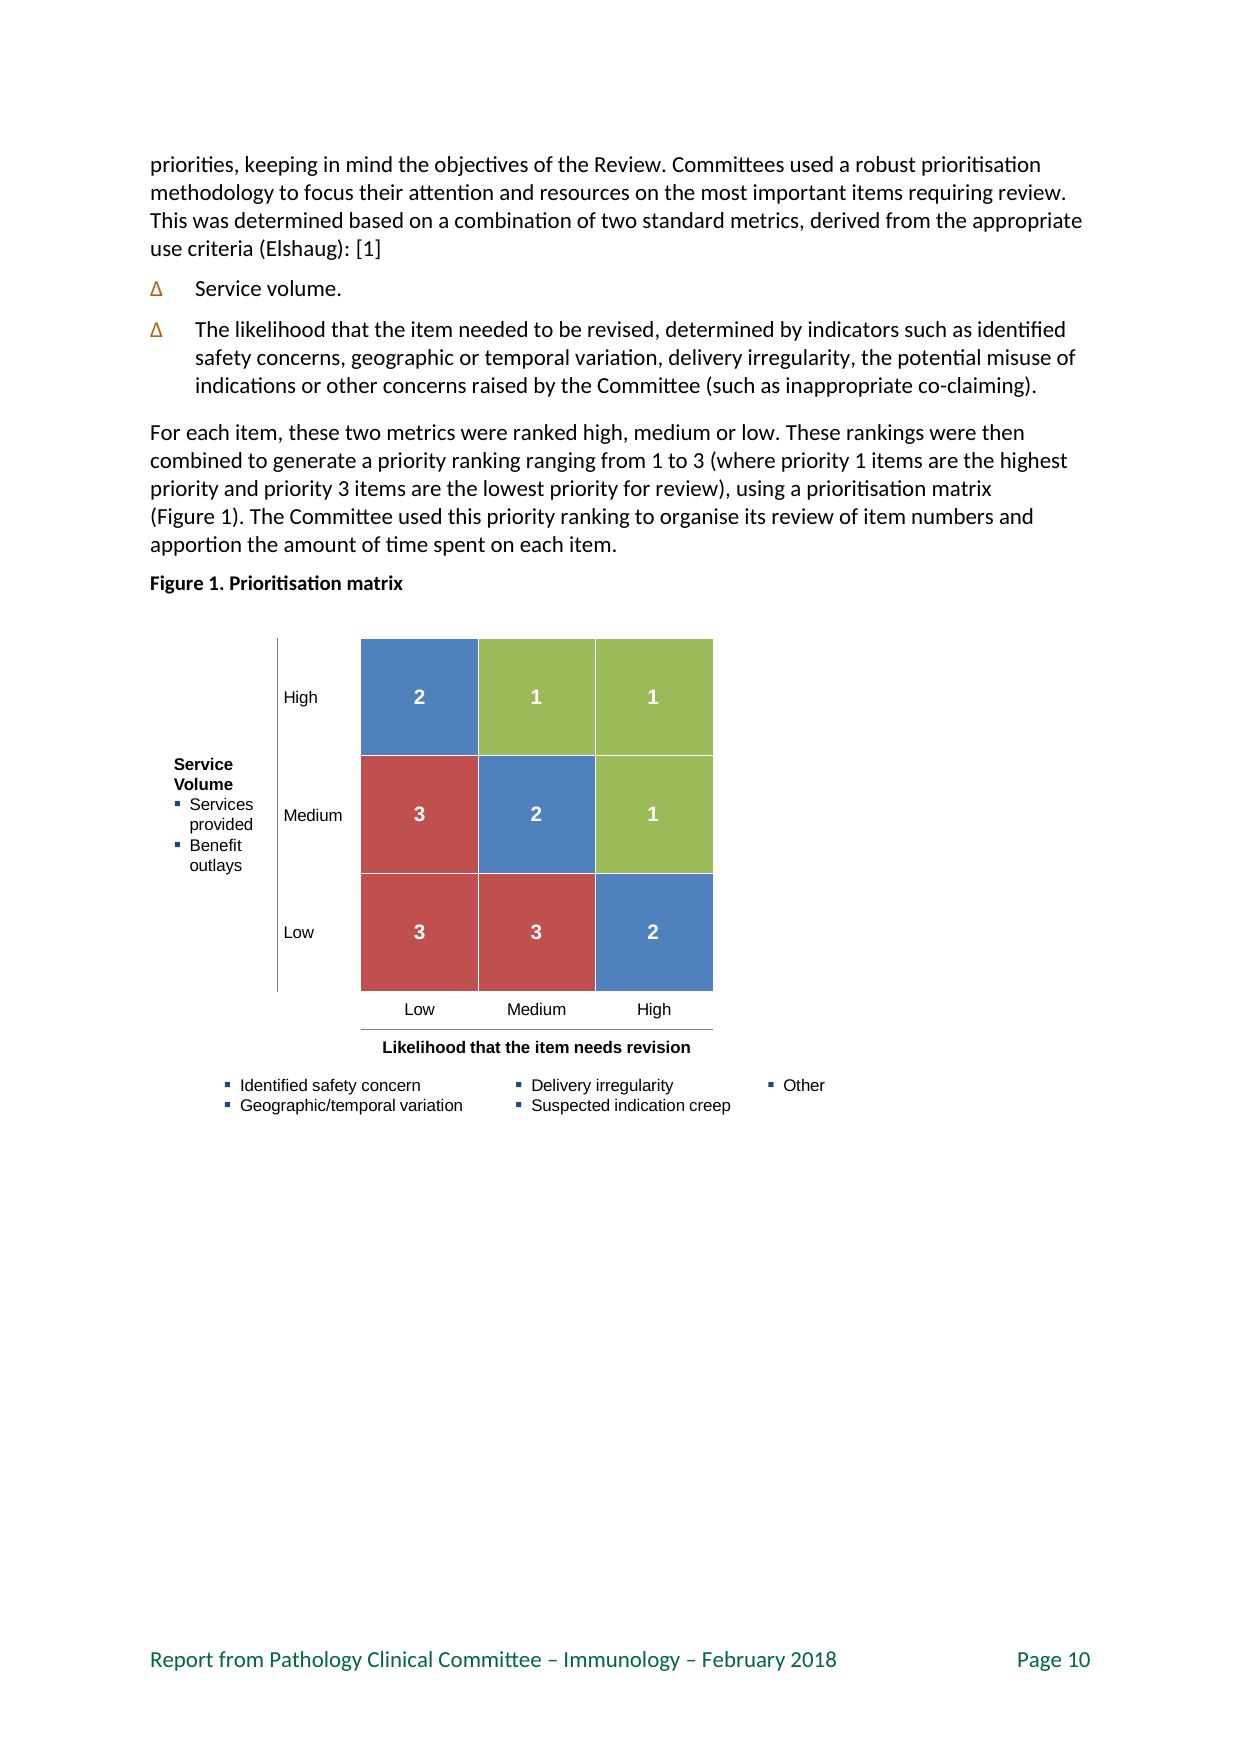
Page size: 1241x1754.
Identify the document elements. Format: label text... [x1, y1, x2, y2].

text Service volume. [150, 274, 1090, 303]
text Figure 1. Prioritisation matrix [150, 571, 1090, 596]
text For each item, these two metrics were ranked high, medium or low. These rankings were then combined to generate a priority ranking ranging from 1 to 3 (where priority 1 items are the highest priority and priority 3 items are the lowest priority for review), using a prioritisation matrix (Figure 1). The Committee used this priority ranking to organise its review of item numbers and apportion the amount of time spent on each item. [150, 418, 1090, 558]
text The likelihood that the item needed to be revised, determined by indicators such as identified safety concerns, geographic or temporal variation, delivery irregularity, the potential misuse of indications or other concerns raised by the Committee (such as inappropriate co-claiming). [150, 315, 1090, 399]
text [150, 150, 1090, 262]
